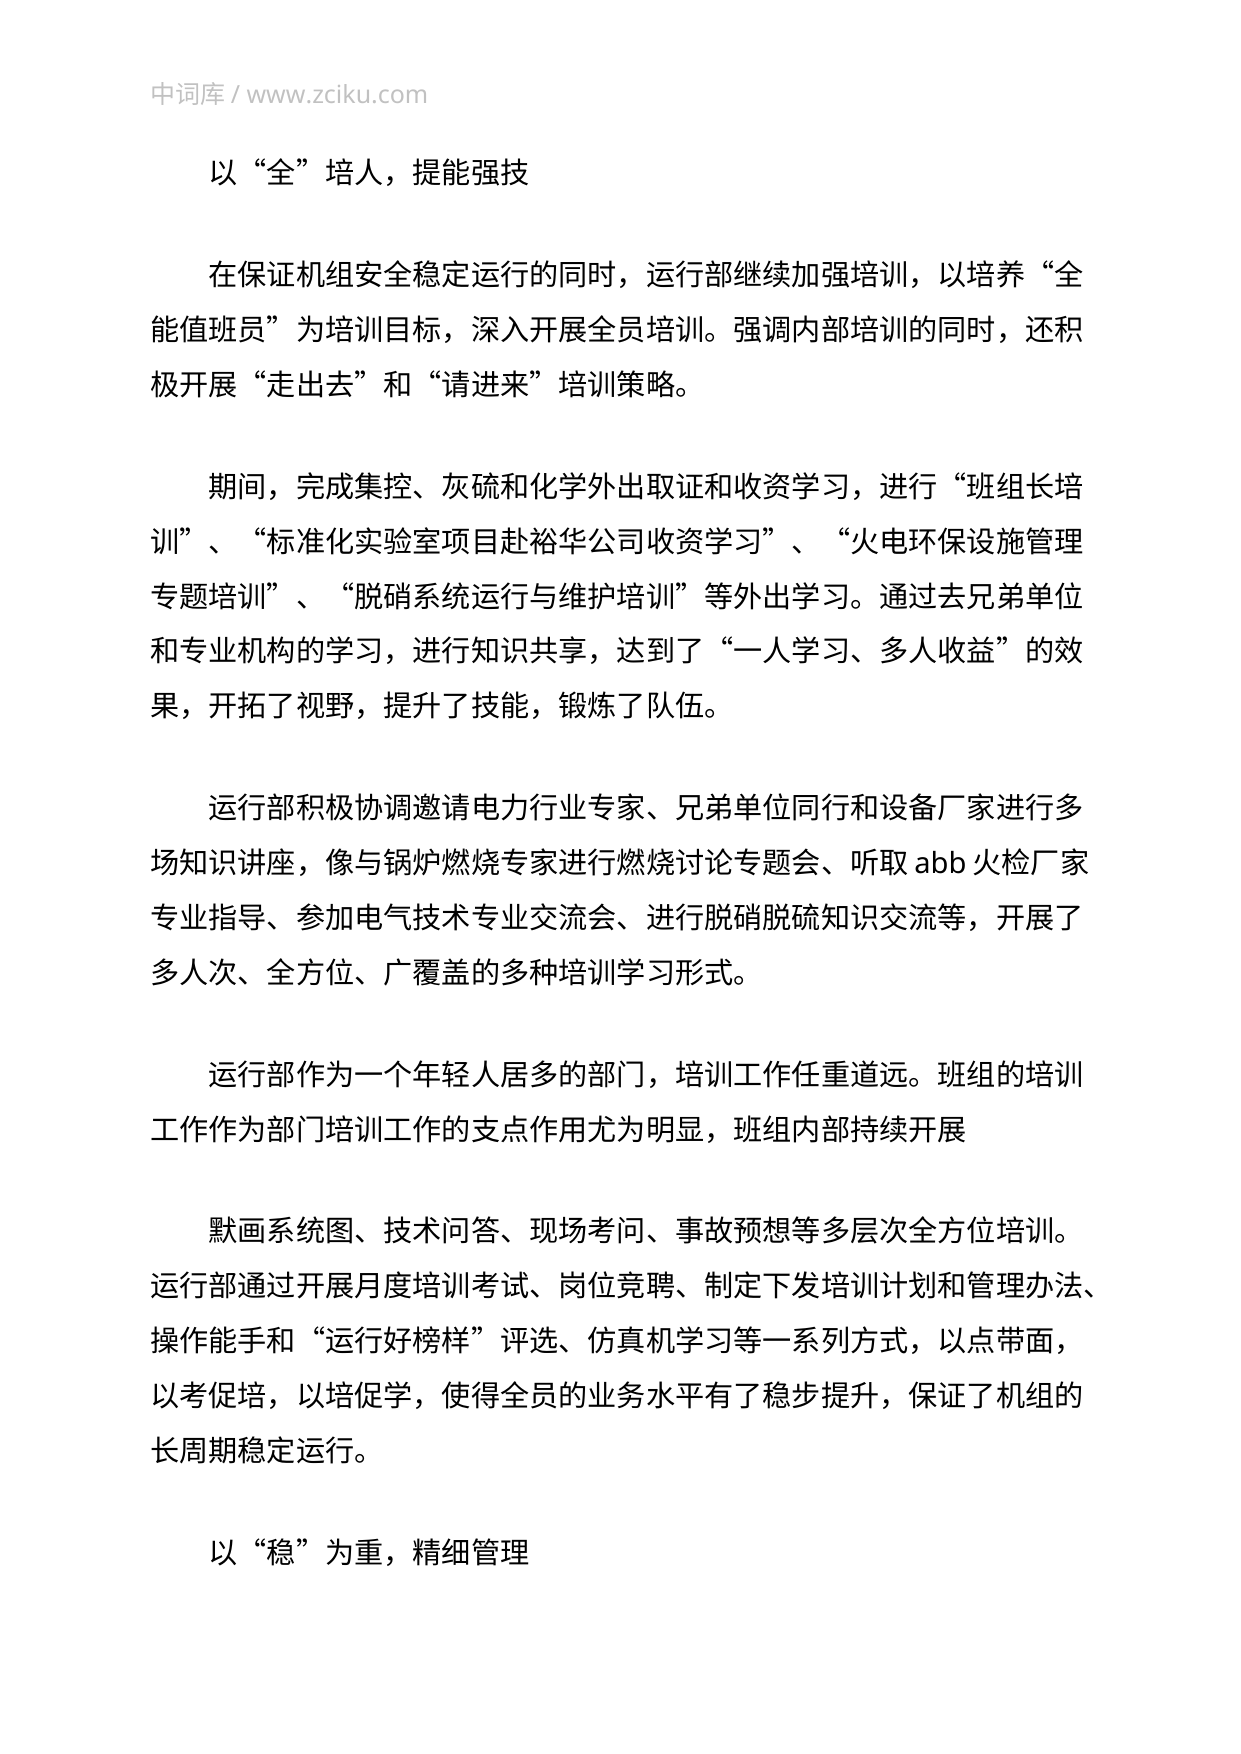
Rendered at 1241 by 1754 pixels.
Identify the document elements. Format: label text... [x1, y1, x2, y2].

text 默画系统图、技术问答、现场考问、事故预想等多层次全方位培训。运行部通过开展月度培训考试、岗位竞聘、制定下发培训计划和管理办法、操作能手和“运行好榜样”评选、仿真机学习等一系列方式，以点带面，以考促培，以培促学，使得全员的业务水平有了稳步提升，保证了机组的长周期稳定运行。 [150, 1208, 1090, 1470]
text 以“全”培人，提能强技 [150, 150, 1090, 192]
text 运行部积极协调邀请电力行业专家、兄弟单位同行和设备厂家进行多场知识讲座，像与锅炉燃烧专家进行燃烧讨论专题会、听取abb火检厂家专业指导、参加电气技术专业交流会、进行脱硝脱硫知识交流等，开展了多人次、全方位、广覆盖的多种培训学习形式。 [150, 785, 1090, 992]
text 在保证机组安全稳定运行的同时，运行部继续加强培训，以培养“全能值班员”为培训目标，深入开展全员培训。强调内部培训的同时，还积极开展“走出去”和“请进来”培训策略。 [150, 252, 1090, 404]
text 运行部作为一个年轻人居多的部门，培训工作任重道远。班组的培训工作作为部门培训工作的支点作用尤为明显，班组内部持续开展 [150, 1051, 1090, 1148]
text 期间，完成集控、灰硫和化学外出取证和收资学习，进行“班组长培训”、“标准化实验室项目赴裕华公司收资学习”、“火电环保设施管理专题培训”、“脱硝系统运行与维护培训”等外出学习。通过去兄弟单位和专业机构的学习，进行知识共享，达到了“一人学习、多人收益”的效果，开拓了视野，提升了技能，锻炼了队伍。 [150, 463, 1090, 725]
text 以“稳”为重，精细管理 [150, 1529, 1090, 1572]
